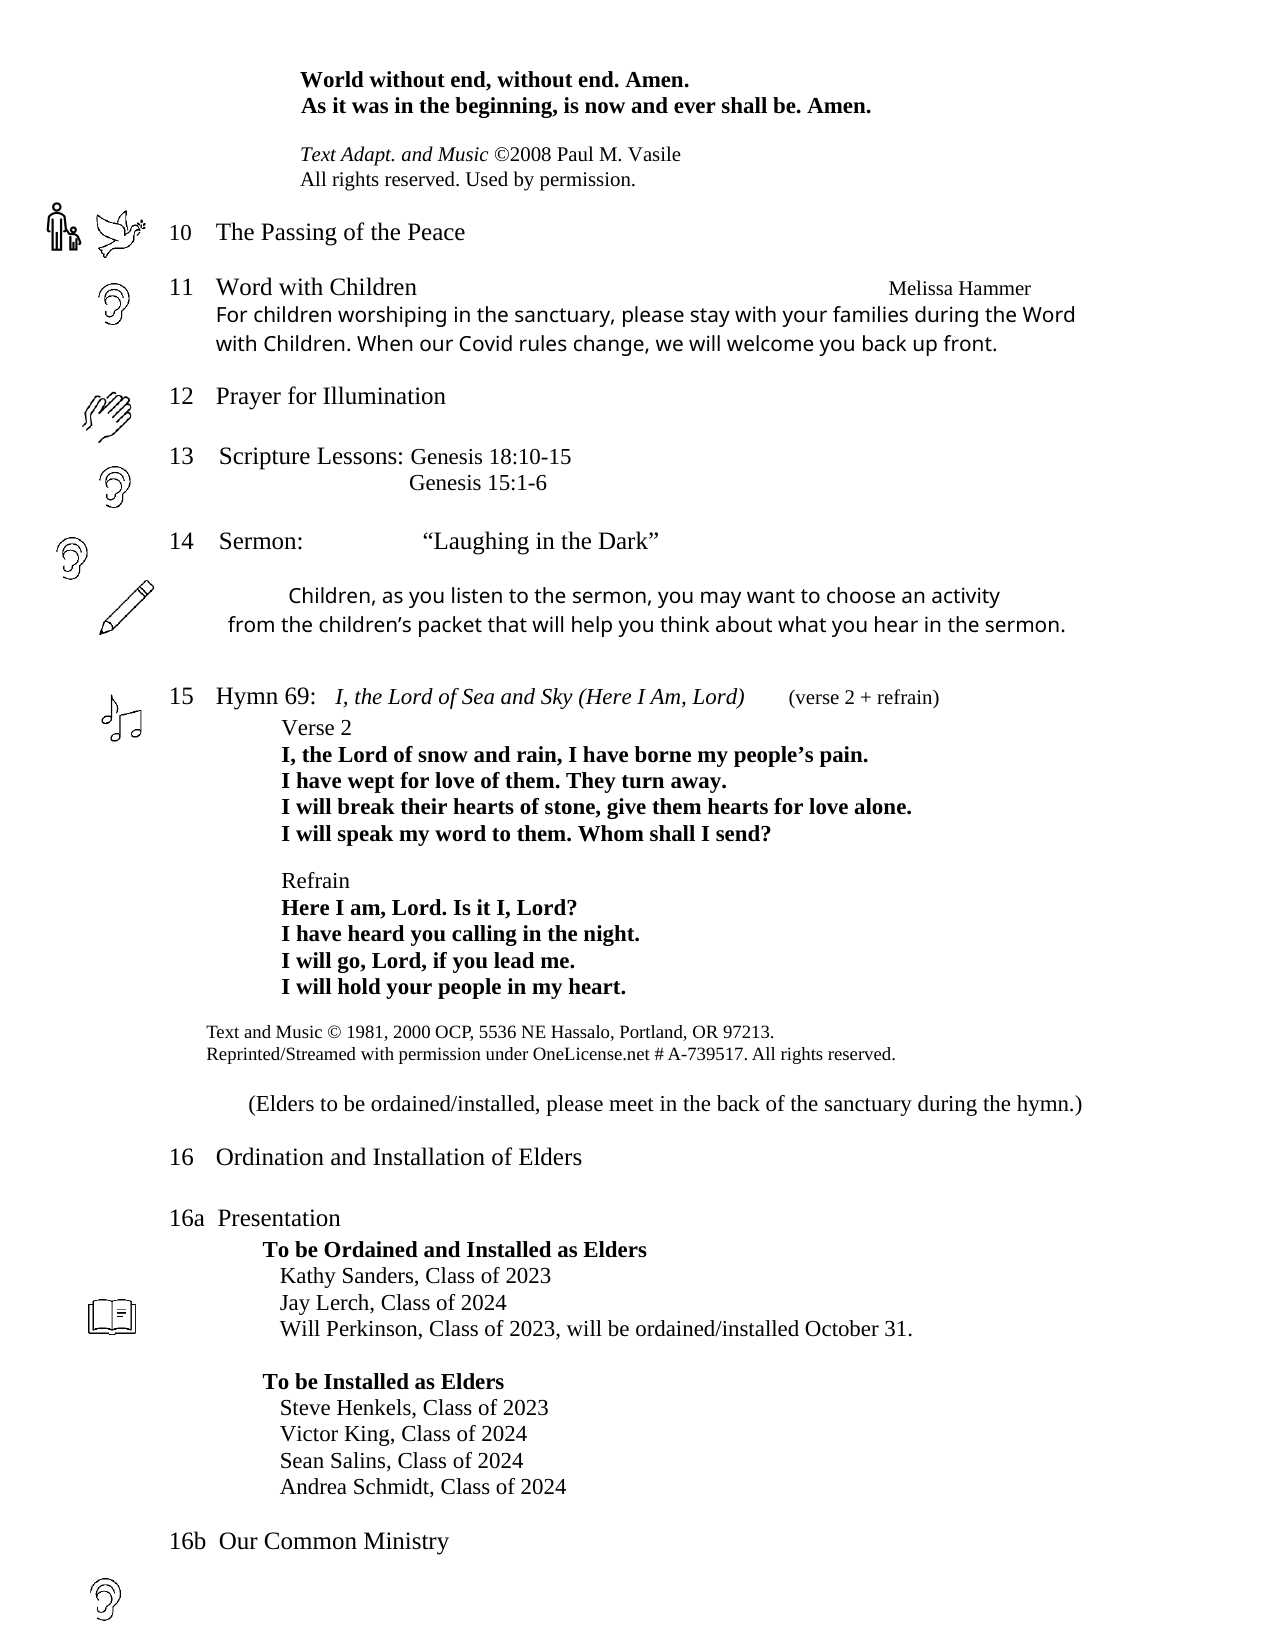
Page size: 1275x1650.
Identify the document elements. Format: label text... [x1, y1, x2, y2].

text Text and Music © 1981, 2000 OCP, 5536 NE Hassalo, Portland, OR 97213. Reprinted/Streamed with permission under OneLicense.net # A-739517. All rights reserved. [206, 1021, 1125, 1064]
text 14 Sermon: “Laughing in the Dark” [169, 526, 1125, 555]
text I have wept for love of them. They turn away. [281, 767, 1125, 793]
picture [76, 385, 134, 449]
text Victor King, Class of 2024 [262, 1420, 1125, 1447]
text Genesis 15:1-6 [169, 469, 1125, 496]
text 16 Ordination and Installation of Elders [169, 1142, 1125, 1171]
text 16a Presentation [169, 1203, 1125, 1232]
text I will break their hearts of stone, give them hearts for love alone. [281, 793, 1125, 820]
text Refrain [281, 868, 1125, 894]
text World without end, without end. Amen. [300, 66, 1125, 92]
text I will speak my word to them. Whom shall I send? [281, 820, 1125, 846]
text I have heard you calling in the night. [281, 920, 1125, 947]
picture [75, 1569, 135, 1629]
text (Elders to be ordained/installed, please meet in the back of the sanctuary during the hymn.) [206, 1090, 1125, 1116]
text Here I am, Lord. Is it I, Lord? [281, 894, 1125, 920]
picture [83, 1289, 137, 1340]
text Jay Lerch, Class of 2024 [262, 1289, 1125, 1315]
text 12 Prayer for Illumination [169, 381, 1125, 410]
text Verse 2 [281, 714, 1125, 741]
picture [36, 198, 150, 263]
picture [91, 687, 151, 748]
picture [41, 528, 159, 640]
text Steve Henkels, Class of 2023 [262, 1394, 1125, 1420]
text I will go, Lord, if you lead me. [281, 947, 1125, 973]
picture [84, 456, 145, 516]
text I, the Lord of snow and rain, I have borne my people’s pain. [281, 741, 1125, 767]
text Will Perkinson, Class of 2023, will be ordained/installed October 31. [262, 1315, 1125, 1341]
text 15 Hymn 69: I, the Lord of Sea and Sky (Here I Am, Lord) (verse 2 + refrain) [169, 681, 1125, 710]
picture [83, 273, 144, 333]
text 16b Our Common Ministry [169, 1526, 1125, 1554]
text For children worshiping in the sanctuary, please stay with your families during the Word with Children. When our Covid rules change, we will welcome you back up front. [169, 301, 1125, 357]
text Children, as you listen to the sermon, you may want to choose an activity from the children’s packet that will help you think about what you hear in the sermon. [169, 581, 1125, 638]
text Text Adapt. and Music ©2008 Paul M. Vasile All rights reserved. Used by permission. [300, 142, 1125, 191]
text 10 The Passing of the Peace [169, 217, 1125, 246]
text As it was in the beginning, is now and ever shall be. Amen. [301, 92, 1125, 118]
text 13 Scripture Lessons: Genesis 18:10-15 [169, 441, 1125, 469]
text Kathy Sanders, Class of 2023 [262, 1262, 1125, 1289]
text 11 Word with Children Melissa Hammer [169, 272, 1125, 301]
text I will hold your people in my heart. [281, 973, 1125, 999]
text To be Installed as Elders [262, 1368, 1125, 1394]
text Sean Salins, Class of 2024 [262, 1447, 1125, 1473]
text To be Ordained and Installed as Elders [262, 1236, 1125, 1262]
text Andrea Schmidt, Class of 2024 [262, 1473, 1125, 1499]
